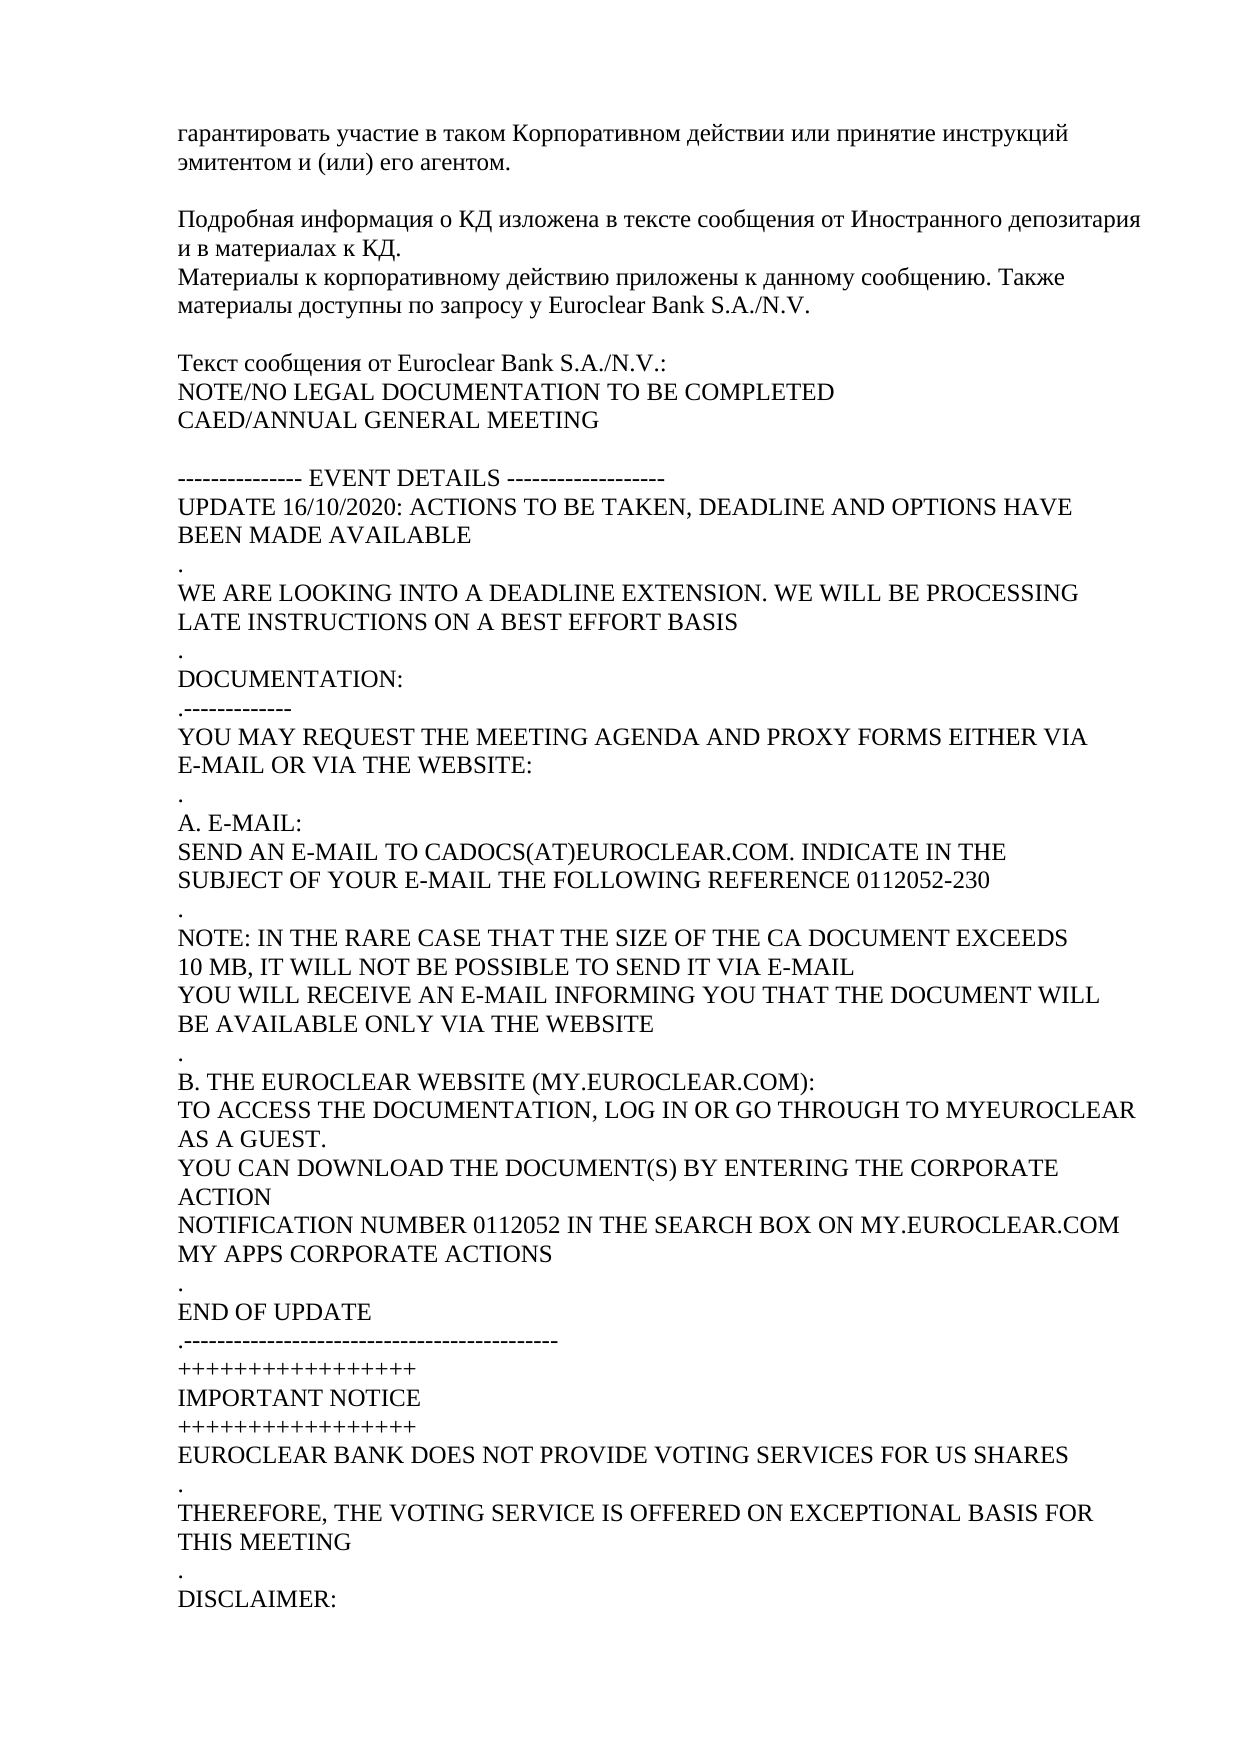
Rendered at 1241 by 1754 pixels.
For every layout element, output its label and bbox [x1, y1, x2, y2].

text [177, 118, 1152, 1613]
